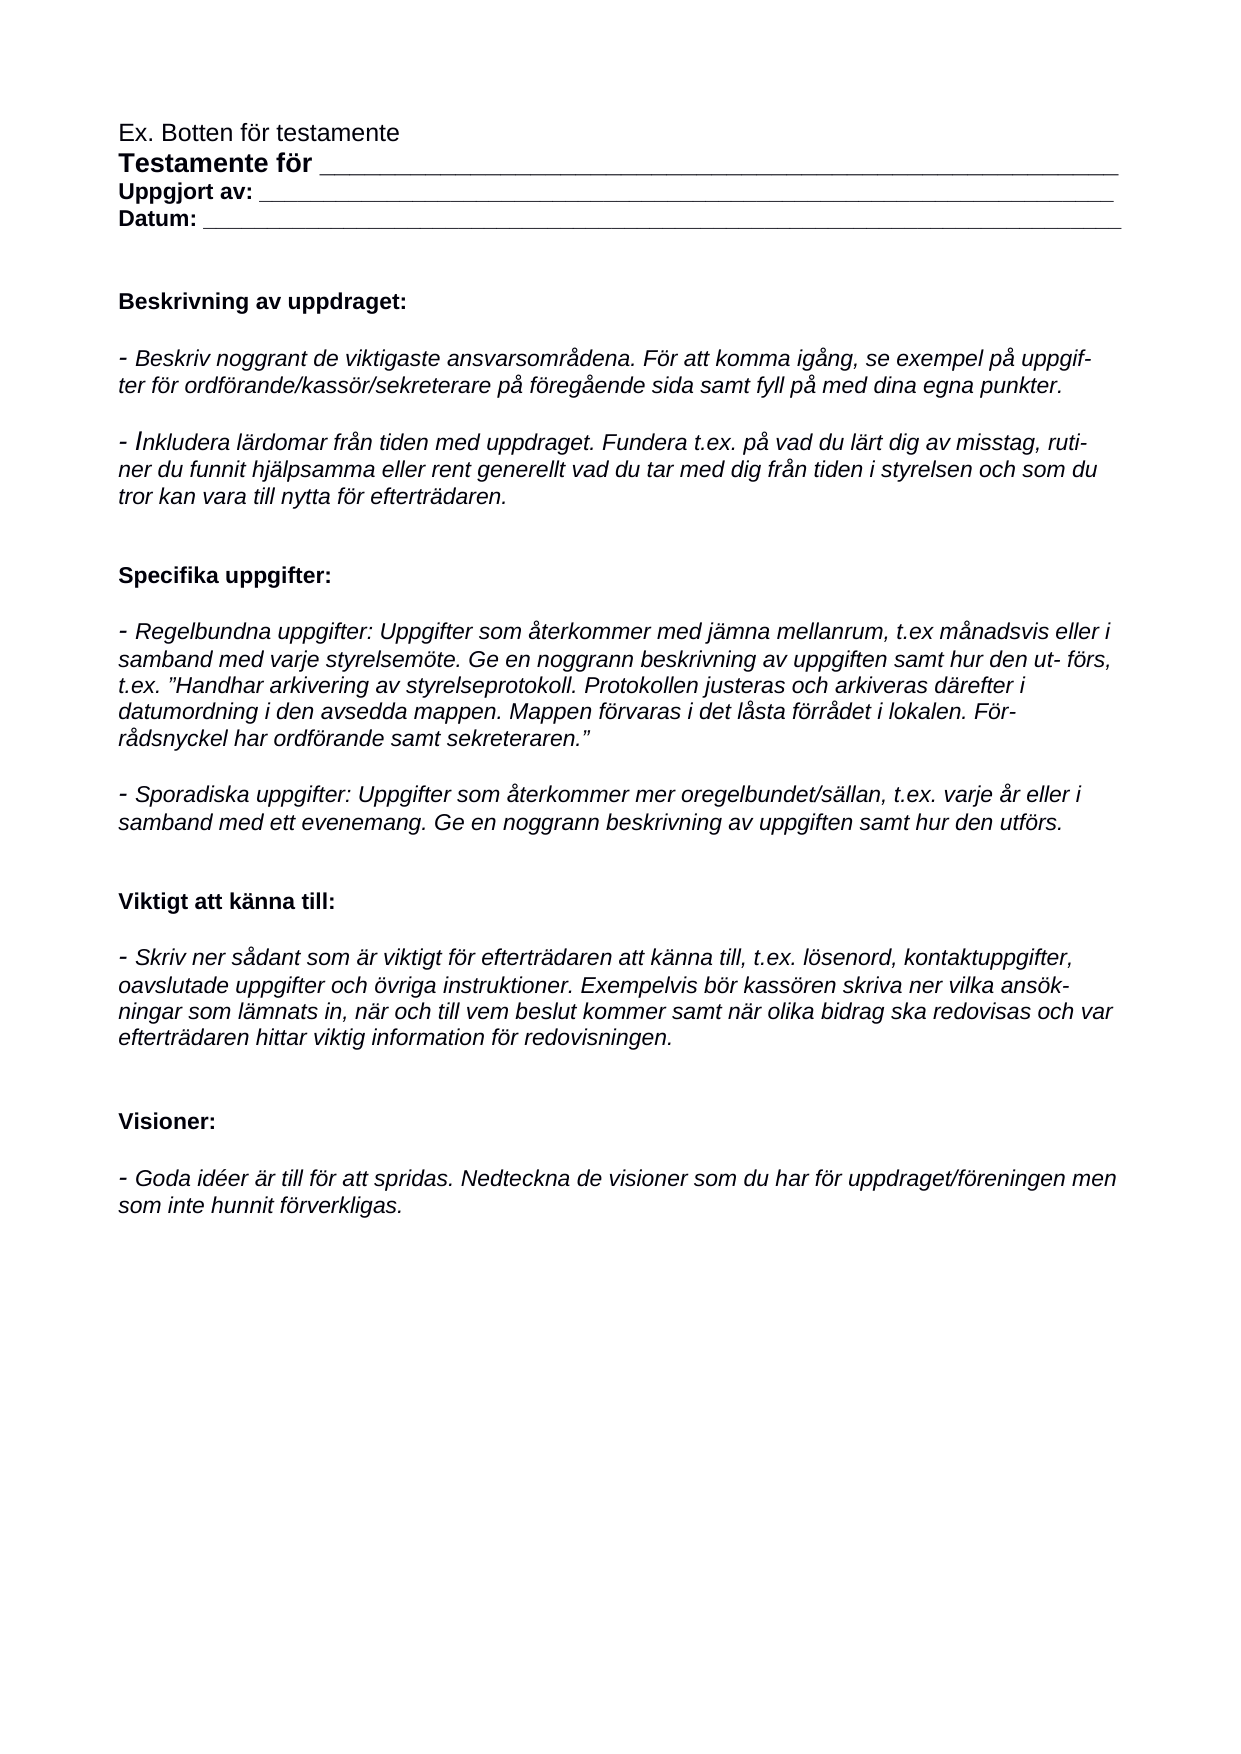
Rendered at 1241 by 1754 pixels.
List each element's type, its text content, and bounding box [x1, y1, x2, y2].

text Beskrivning av uppdraget: [118, 288, 1122, 315]
text - Sporadiska uppgifter: Uppgifter som återkommer mer oregelbundet/sällan, t.ex. varje år eller i samband med ett evenemang. Ge en noggrann beskrivning av uppgiften samt hur den utförs. [118, 777, 1122, 835]
text - Inkludera lärdomar från tiden med uppdraget. Fundera t.ex. på vad du lärt dig av misstag, ruti- ner du funnit hjälpsamma eller rent generellt vad du tar med dig från tiden i styrelsen och som du tror kan vara till nytta för efterträdaren. [118, 425, 1122, 509]
text - Skriv ner sådant som är viktigt för efterträdaren att känna till, t.ex. lösenord, kontaktuppgifter, oavslutade uppgifter och övriga instruktioner. Exempelvis bör kassören skriva ner vilka ansök- ningar som lämnats in, när och till vem beslut kommer samt när olika bidrag ska redovisas och var efterträdaren hittar viktig information för redovisningen. [118, 940, 1122, 1051]
text Viktigt att känna till: [118, 888, 1122, 914]
text - Goda idéer är till för att spridas. Nedteckna de visioner som du har för uppdraget/föreningen men som inte hunnit förverkligas. [118, 1161, 1122, 1218]
text Ex. Botten för testamente [118, 118, 1122, 147]
text - Beskriv noggrant de viktigaste ansvarsområdena. För att komma igång, se exempel på uppgif- ter för ordförande/kassör/sekreterare på föregående sida samt fyll på med dina egna punkter. [118, 341, 1122, 399]
text - Regelbundna uppgifter: Uppgifter som återkommer med jämna mellanrum, t.ex månadsvis eller i samband med varje styrelsemöte. Ge en noggrann beskrivning av uppgiften samt hur den ut- förs, t.ex. ”Handhar arkivering av styrelseprotokoll. Protokollen justeras och arkiveras därefter i datumordning i den avsedda mappen. Mappen förvaras i det låsta förrådet i lokalen. För- rådsnyckel har ordförande samt sekreteraren.” [118, 614, 1122, 751]
text Uppgjort av: ___________________________________________________________________ Datum: ________________________________________________________________________ [118, 178, 1122, 231]
text Visioner: [118, 1108, 1122, 1134]
text Specifika uppgifter: [118, 562, 1122, 588]
text Testamente för _____________________________________________________ [118, 147, 1122, 178]
